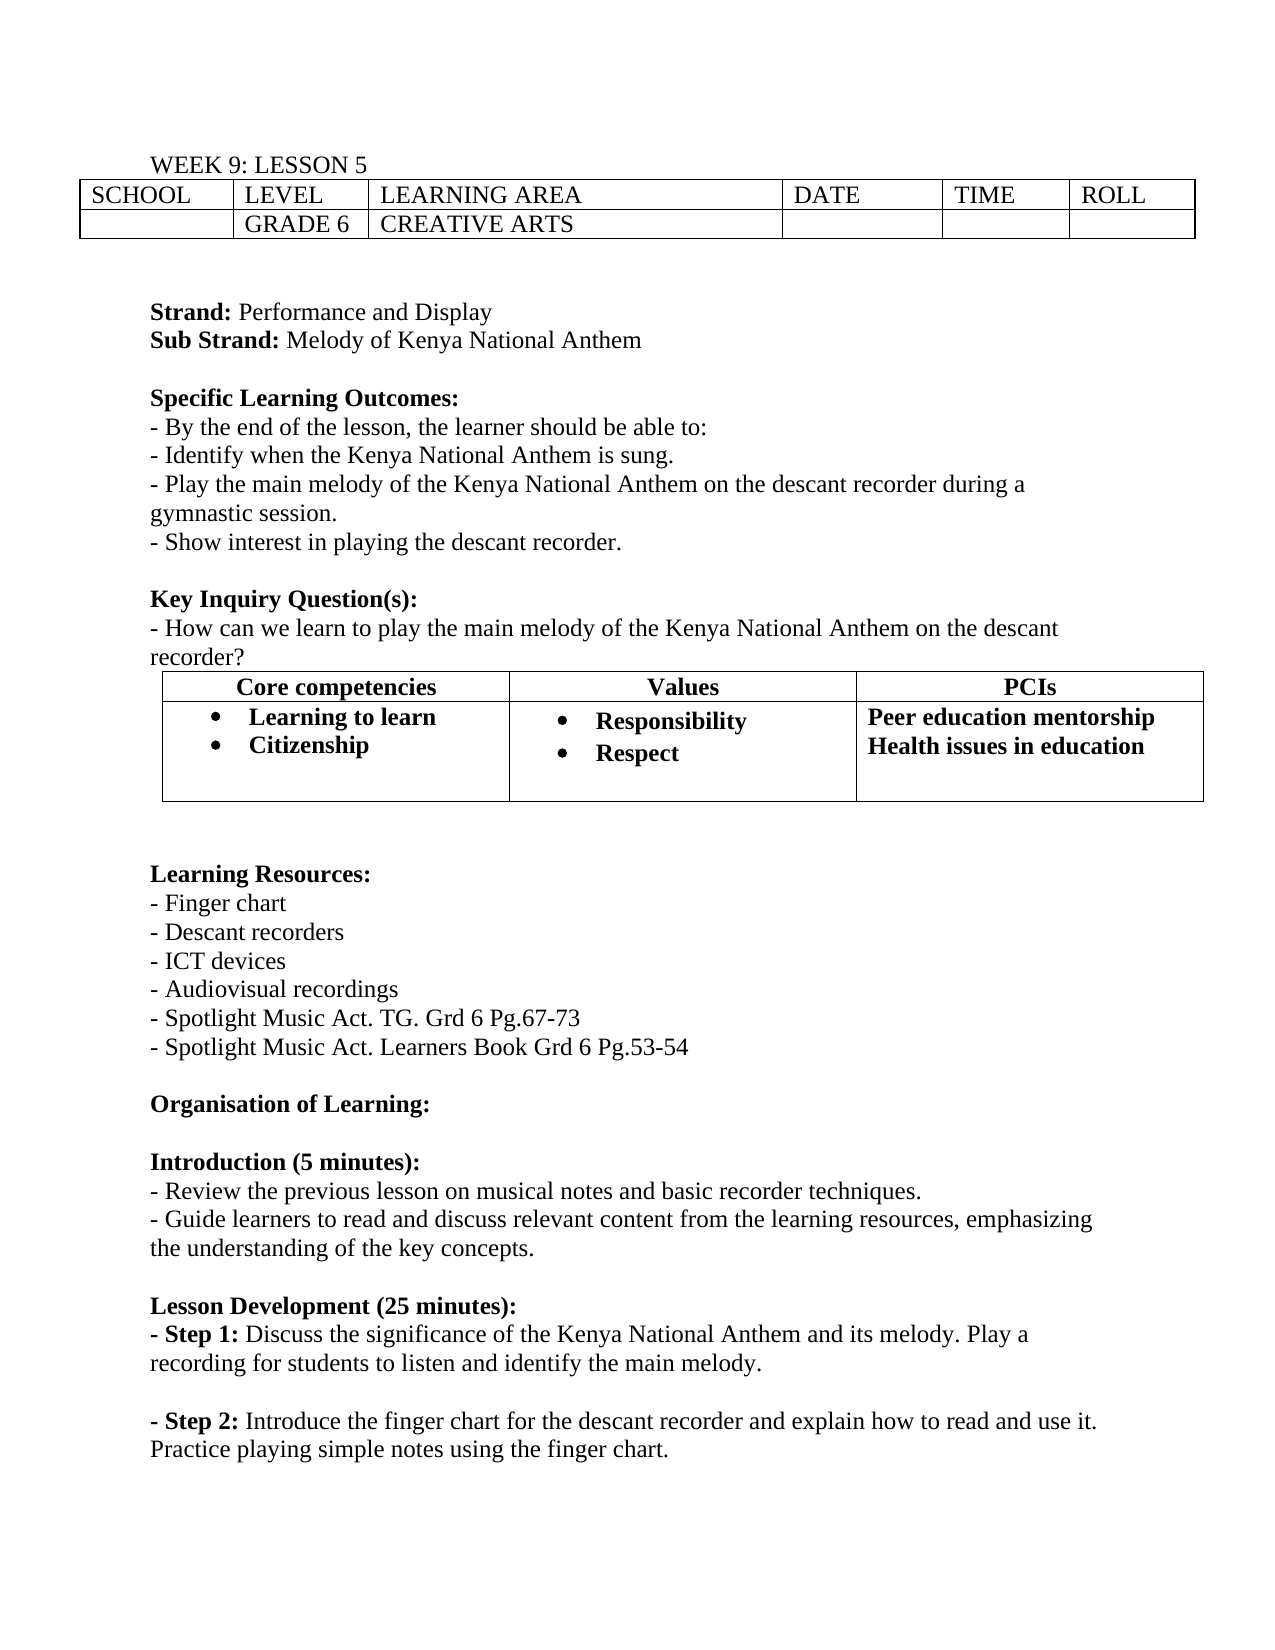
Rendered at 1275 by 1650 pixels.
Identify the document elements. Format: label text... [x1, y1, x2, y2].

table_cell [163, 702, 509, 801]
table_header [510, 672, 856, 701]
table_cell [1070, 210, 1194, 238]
text - Finger chart [150, 888, 1125, 917]
text - Descant recorders [150, 917, 1125, 946]
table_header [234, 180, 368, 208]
text - Play the main melody of the Kenya National Anthem on the descant recorder during a gymnastic session. [150, 469, 1125, 527]
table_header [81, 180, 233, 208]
text - Step 1: Discuss the significance of the Kenya National Anthem and its melody. Play a recording for students to listen and identify the main melody. [150, 1319, 1125, 1377]
text - Review the previous lesson on musical notes and basic recorder techniques. [150, 1176, 1125, 1204]
text WEEK 9: LESSON 5 [150, 150, 1125, 179]
text - Show interest in playing the descant recorder. [150, 527, 1125, 556]
text - ICT devices [150, 946, 1125, 974]
text - Spotlight Music Act. TG. Grd 6 Pg.67-73 [150, 1003, 1125, 1032]
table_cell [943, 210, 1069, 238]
text - By the end of the lesson, the learner should be able to: [150, 412, 1125, 441]
text Specific Learning Outcomes: [150, 383, 1125, 412]
text Strand: Performance and Display [150, 297, 1125, 326]
text - Spotlight Music Act. Learners Book Grd 6 Pg.53-54 [150, 1032, 1125, 1061]
text Key Inquiry Question(s): [150, 584, 1125, 613]
text Learning Resources: [150, 859, 1125, 888]
text - Guide learners to read and discuss relevant content from the learning resources, emphasizing the understanding of the key concepts. [150, 1204, 1125, 1262]
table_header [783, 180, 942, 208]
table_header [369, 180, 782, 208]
text Organisation of Learning: [150, 1089, 1125, 1118]
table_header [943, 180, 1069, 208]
text Lesson Development (25 minutes): [150, 1291, 1125, 1319]
text - Step 2: Introduce the finger chart for the descant recorder and explain how to read and use it. Practice playing simple notes using the finger chart. [150, 1406, 1125, 1463]
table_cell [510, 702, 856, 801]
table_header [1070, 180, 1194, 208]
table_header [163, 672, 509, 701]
text - Identify when the Kenya National Anthem is sung. [150, 441, 1125, 469]
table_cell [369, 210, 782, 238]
text Sub Strand: Melody of Kenya National Anthem [150, 326, 1125, 354]
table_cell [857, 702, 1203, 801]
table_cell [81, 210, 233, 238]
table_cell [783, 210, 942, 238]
text - Audiovisual recordings [150, 974, 1125, 1003]
text - How can we learn to play the main melody of the Kenya National Anthem on the descant recorder? [150, 613, 1125, 671]
text Introduction (5 minutes): [150, 1147, 1125, 1176]
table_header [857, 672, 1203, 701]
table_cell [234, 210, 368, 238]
